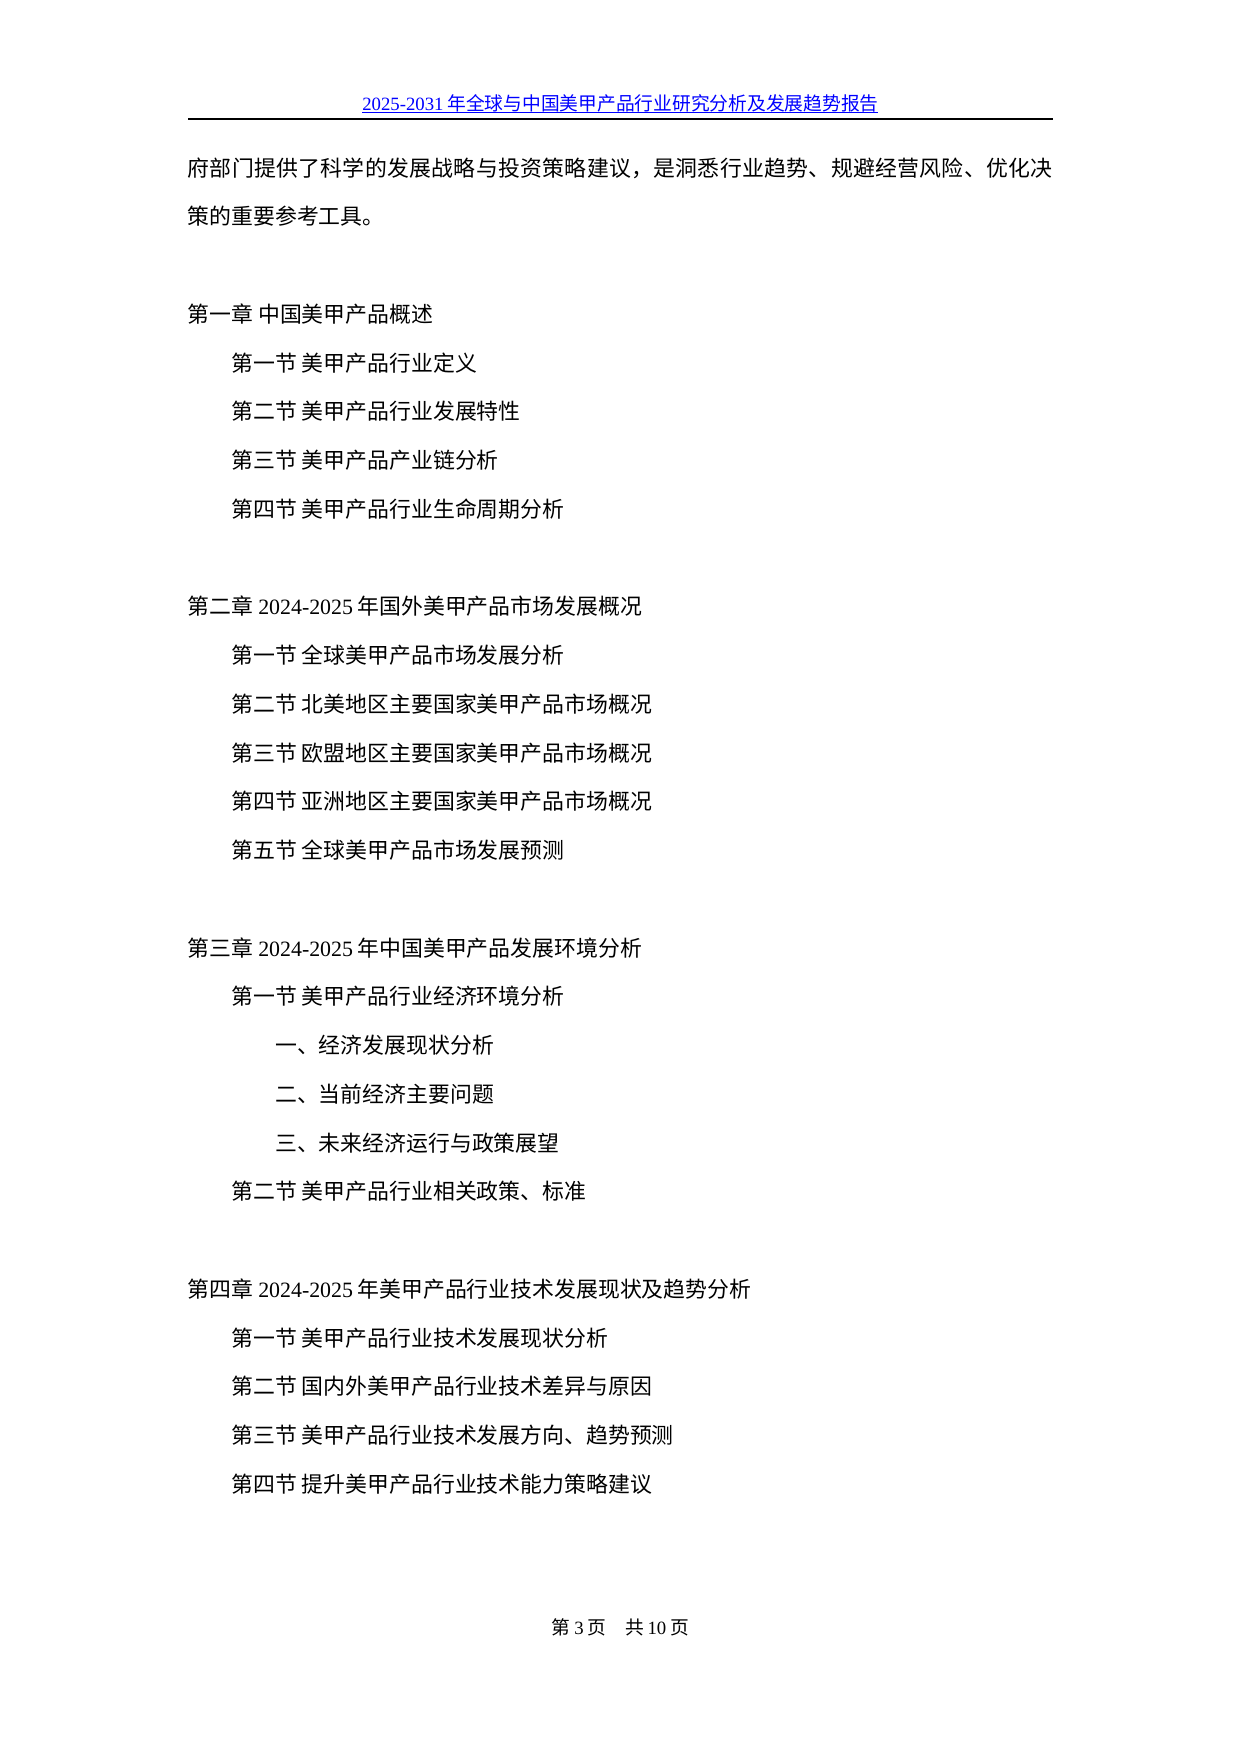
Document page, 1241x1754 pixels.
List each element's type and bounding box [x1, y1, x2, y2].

text [187, 150, 1053, 1499]
